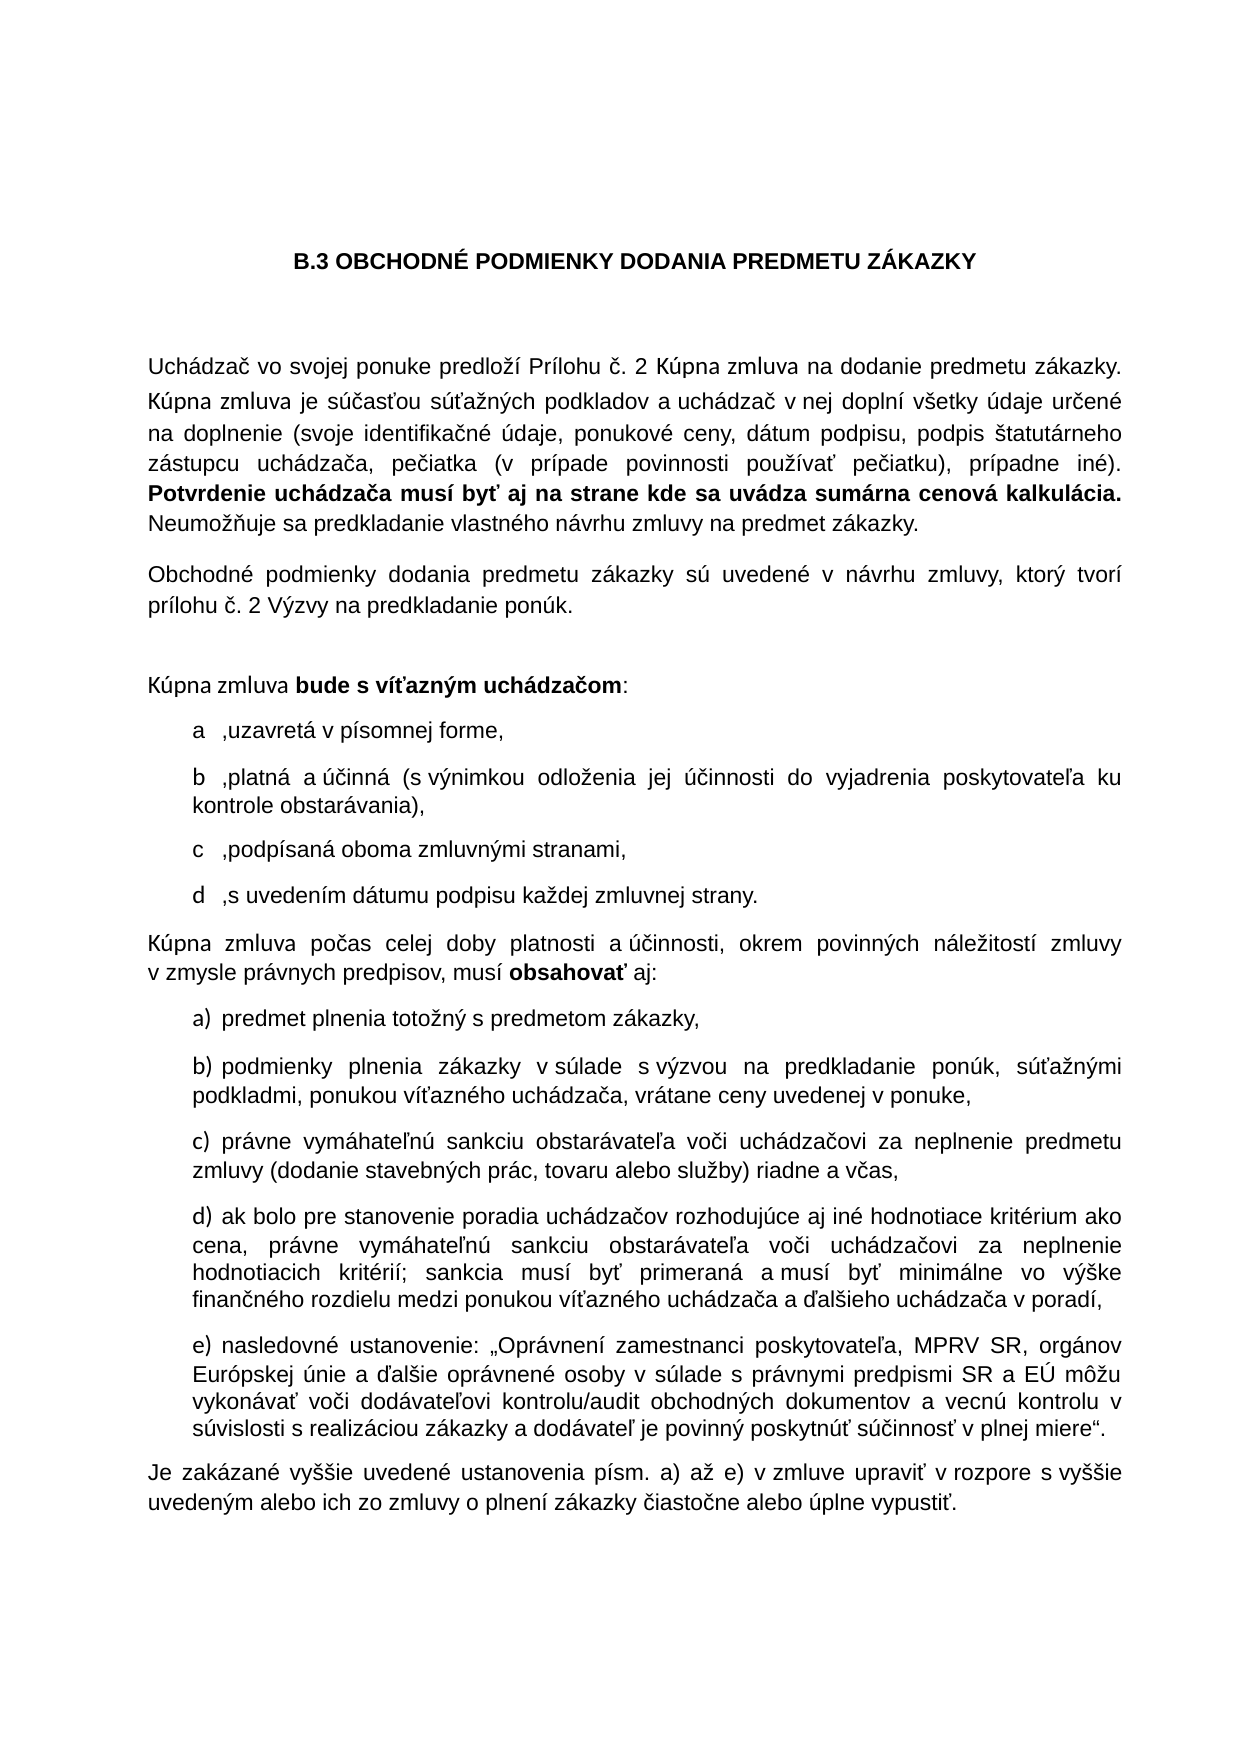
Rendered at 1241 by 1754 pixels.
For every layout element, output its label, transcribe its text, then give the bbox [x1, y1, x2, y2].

list ak bolo pre stanovenie poradia uchádzačov rozhodujúce aj iné hodnotiace kritérium ako cena, právne vymáhateľnú sankciu obstarávateľa voči uchádzačovi za neplnenie hodnotiacich kritérií; sankcia musí byť primeraná a musí byť minimálne vo výške finančného rozdielu medzi ponukou víťazného uchádzača a ďalšieho uchádzača v poradí, [192, 1201, 1122, 1312]
text Kúpna zmluva počas celej doby platnosti a účinnosti, okrem povinných náležitostí zmluvy v zmysle právnych predpisov, musí obsahovať aj: [148, 927, 1122, 985]
text Kúpna zmluva bude s víťazným uchádzačom: [148, 669, 1122, 699]
list predmet plnenia totožný s predmetom zákazky, [192, 1002, 1122, 1033]
list nasledovné ustanovenie: „Oprávnení zamestnanci poskytovateľa, MPRV SR, orgánov Európskej únie a ďalšie oprávnené osoby v súlade s právnymi predpismi SR a EÚ môžu vykonávať voči dodávateľovi kontrolu/audit obchodných dokumentov a vecnú kontrolu v súvislosti s realizáciou zákazky a dodávateľ je povinný poskytnúť súčinnosť v plnej miere“. [192, 1330, 1122, 1441]
text B.3 OBCHODNÉ PODMIENKY DODANIA PREDMETU ZÁKAZKY [148, 248, 1122, 274]
list právne vymáhateľnú sankciu obstarávateľa voči uchádzačovi za neplnenie predmetu zmluvy (dodanie stavebných prác, tovaru alebo služby) riadne a včas, [192, 1126, 1122, 1183]
list ,platná a účinná (s výnimkou odloženia jej účinnosti do vyjadrenia poskytovateľa ku kontrole obstarávania), [192, 761, 1122, 818]
list podmienky plnenia zákazky v súlade s výzvou na predkladanie ponúk, súťažnými podkladmi, ponukou víťazného uchádzača, vrátane ceny uvedenej v ponuke, [192, 1051, 1122, 1108]
text Uchádzač vo svojej ponuke predloží Prílohu č. 2 Kúpna zmluva na dodanie predmetu zákazky. Kúpna zmluva je súčasťou súťažných podkladov a uchádzač v nej doplní všetky údaje určené na doplnenie (svoje identifikačné údaje, ponukové ceny, dátum podpisu, podpis štatutárneho zástupcu uchádzača, pečiatka (v prípade povinnosti používať pečiatku), prípadne iné). Potvrdenie uchádzača musí byť aj na strane kde sa uvádza sumárna cenová kalkulácia. Neumožňuje sa predkladanie vlastného návrhu zmluvy na predmet zákazky. [148, 350, 1122, 537]
list ,uzavretá v písomnej forme, [192, 717, 1122, 743]
list ,podpísaná oboma zmluvnými stranami, [192, 836, 1122, 862]
text Obchodné podmienky dodania predmetu zákazky sú uvedené v návrhu zmluvy, ktorý tvorí prílohu č. 2 Výzvy na predkladanie ponúk. [148, 561, 1122, 618]
text Je zakázané vyššie uvedené ustanovenia písm. a) až e) v zmluve upraviť v rozpore s vyššie uvedeným alebo ich zo zmluvy o plnení zákazky čiastočne alebo úplne vypustiť. [148, 1459, 1122, 1515]
list ,s uvedením dátumu podpisu každej zmluvnej strany. [192, 879, 1122, 910]
